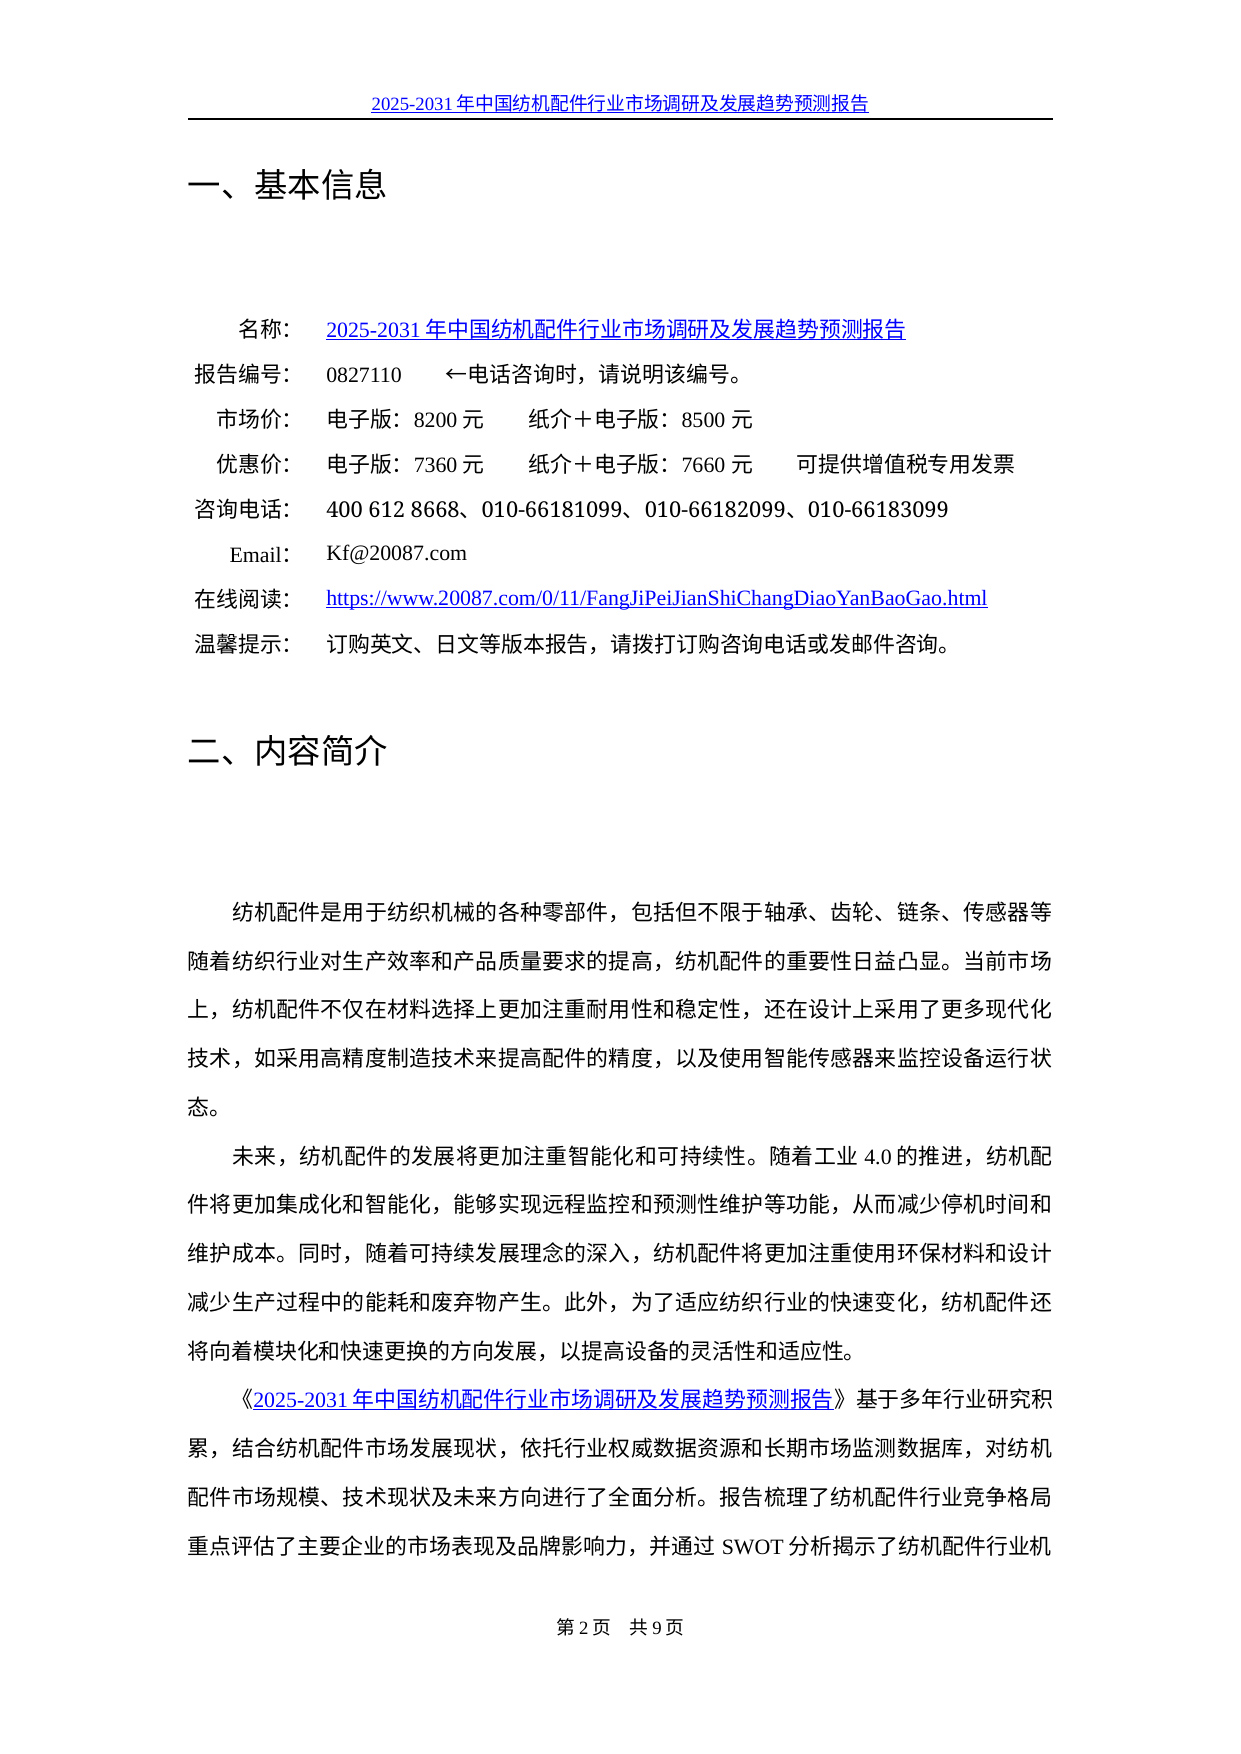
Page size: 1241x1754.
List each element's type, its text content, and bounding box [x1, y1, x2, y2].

table_cell [315, 582, 1073, 627]
table_cell 电子版：7360 元 纸介＋电子版：7660 元 可提供增值税专用发票 [315, 447, 1073, 492]
table_cell 优惠价： [167, 447, 315, 492]
table_cell 0827110 ←电话咨询时，请说明该编号。 [315, 357, 1073, 402]
table_cell Kf@20087.com [315, 537, 1073, 582]
table_cell 咨询电话： [167, 492, 315, 537]
title 一、基本信息 [187, 150, 1053, 215]
table_cell 400 612 8668、010-66181099、010-66182099、010-66183099 [315, 492, 1073, 537]
table_cell 报告编号： [167, 357, 315, 402]
table_cell 订购英文、日文等版本报告，请拨打订购咨询电话或发邮件咨询。 [315, 627, 1073, 672]
table_cell 电子版：8200 元 纸介＋电子版：8500 元 [315, 402, 1073, 447]
table_header 名称： [167, 312, 315, 357]
table_cell 市场价： [167, 402, 315, 447]
table_cell 在线阅读： [167, 582, 315, 627]
title 二、内容简介 [187, 717, 1053, 782]
table_header 2025-2031年中国纺机配件行业市场调研及发展趋势预测报告 [315, 312, 1073, 357]
table_cell 温馨提示： [167, 627, 315, 672]
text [187, 894, 1053, 1561]
table_cell Email： [167, 537, 315, 582]
